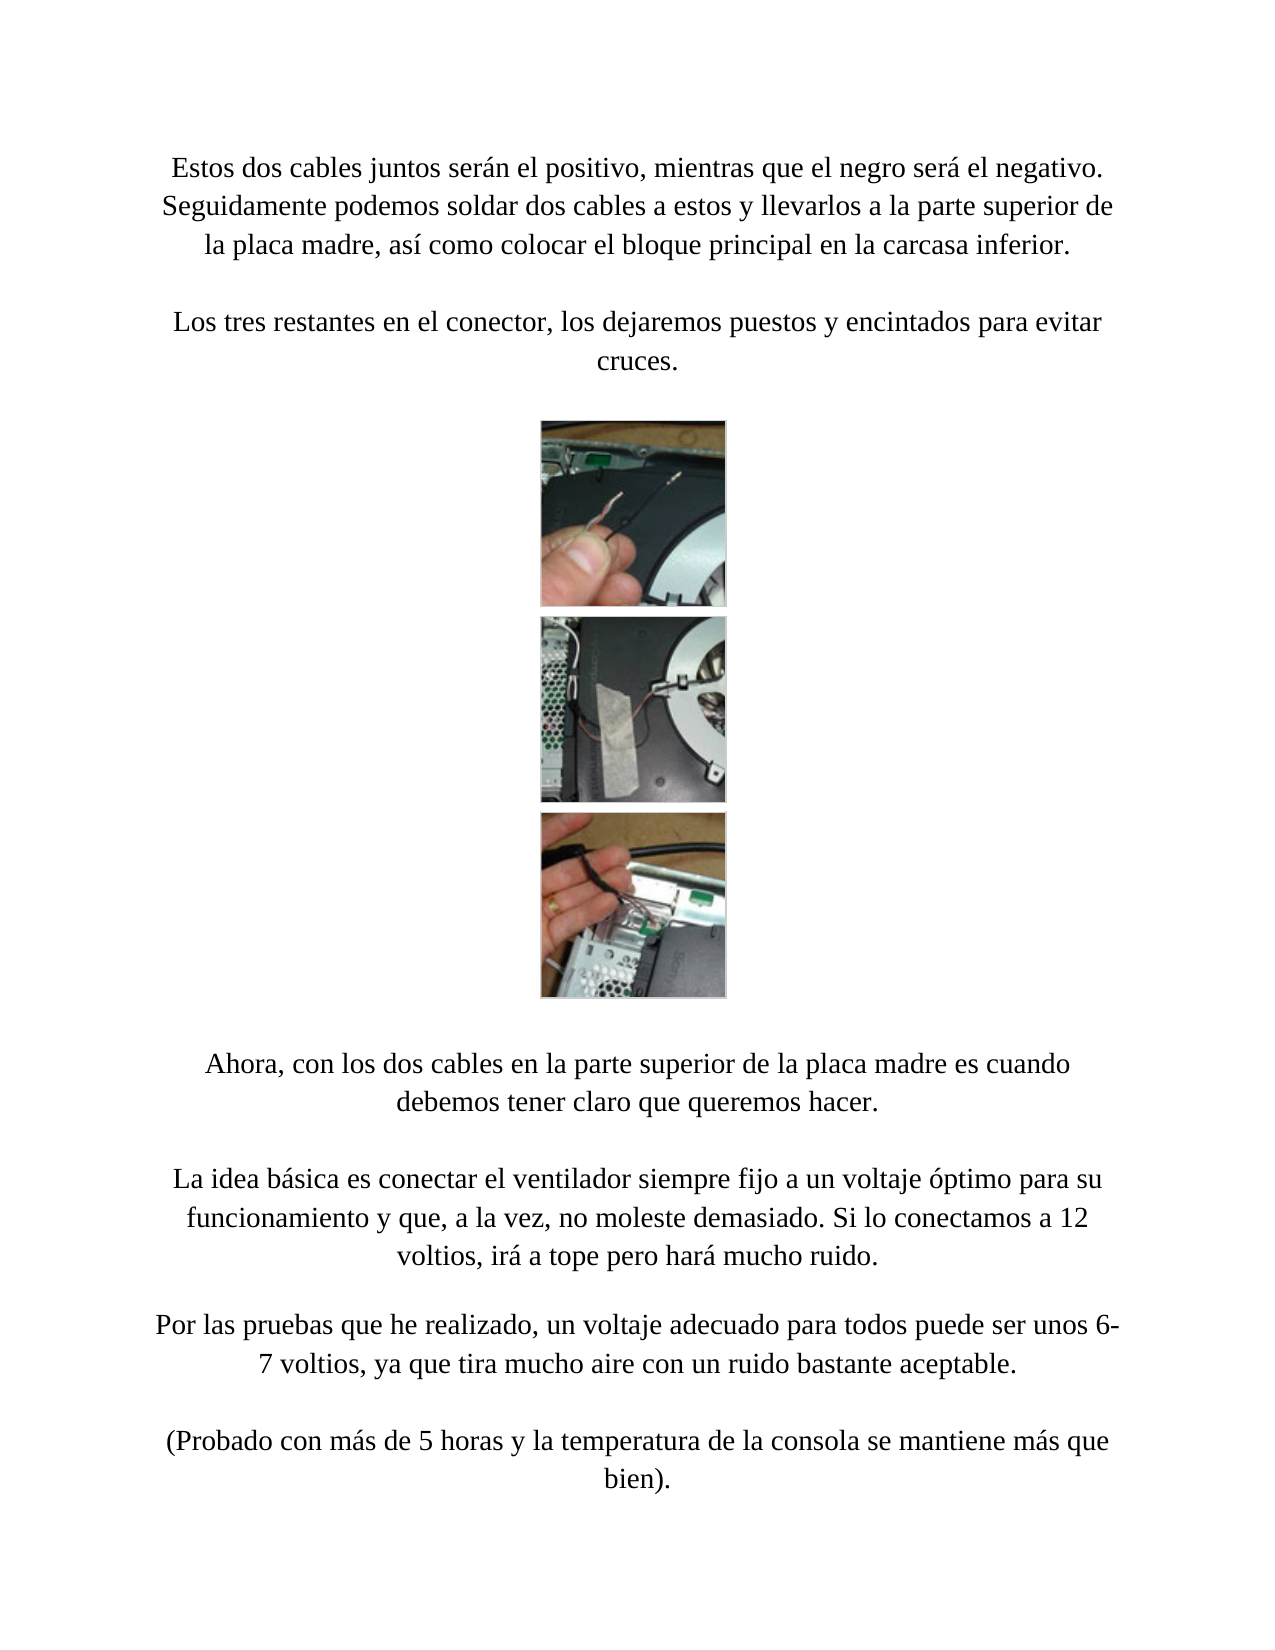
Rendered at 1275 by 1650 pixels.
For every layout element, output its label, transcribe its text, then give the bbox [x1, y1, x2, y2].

text La idea básica es conectar el ventilador siempre fijo a un voltaje óptimo para su funcionamiento y que, a la vez, no moleste demasiado. Si lo conectamos a 12 voltios, irá a tope pero hará mucho ruido. [150, 1161, 1125, 1272]
text Los tres restantes en el conector, los dejaremos puestos y encintados para evitar cruces. [150, 304, 1125, 376]
text Ahora, con los dos cables en la parte superior de la placa madre es cuando debemos tener claro que queremos hacer. [150, 1046, 1125, 1118]
picture [541, 421, 725, 606]
text Estos dos cables juntos serán el positivo, mientras que el negro será el negativo. Seguidamente podemos soldar dos cables a estos y llevarlos a la parte superior de la placa madre, así como colocar el bloque principal en la carcasa inferior. [150, 150, 1125, 261]
picture [541, 617, 725, 802]
picture [541, 813, 725, 997]
text Por las pruebas que he realizado, un voltaje adecuado para todos puede ser unos 6-7 voltios, ya que tira mucho aire con un ruido bastante aceptable. [150, 1307, 1125, 1379]
text (Probado con más de 5 horas y la temperatura de la consola se mantiene más que bien). [150, 1423, 1125, 1495]
